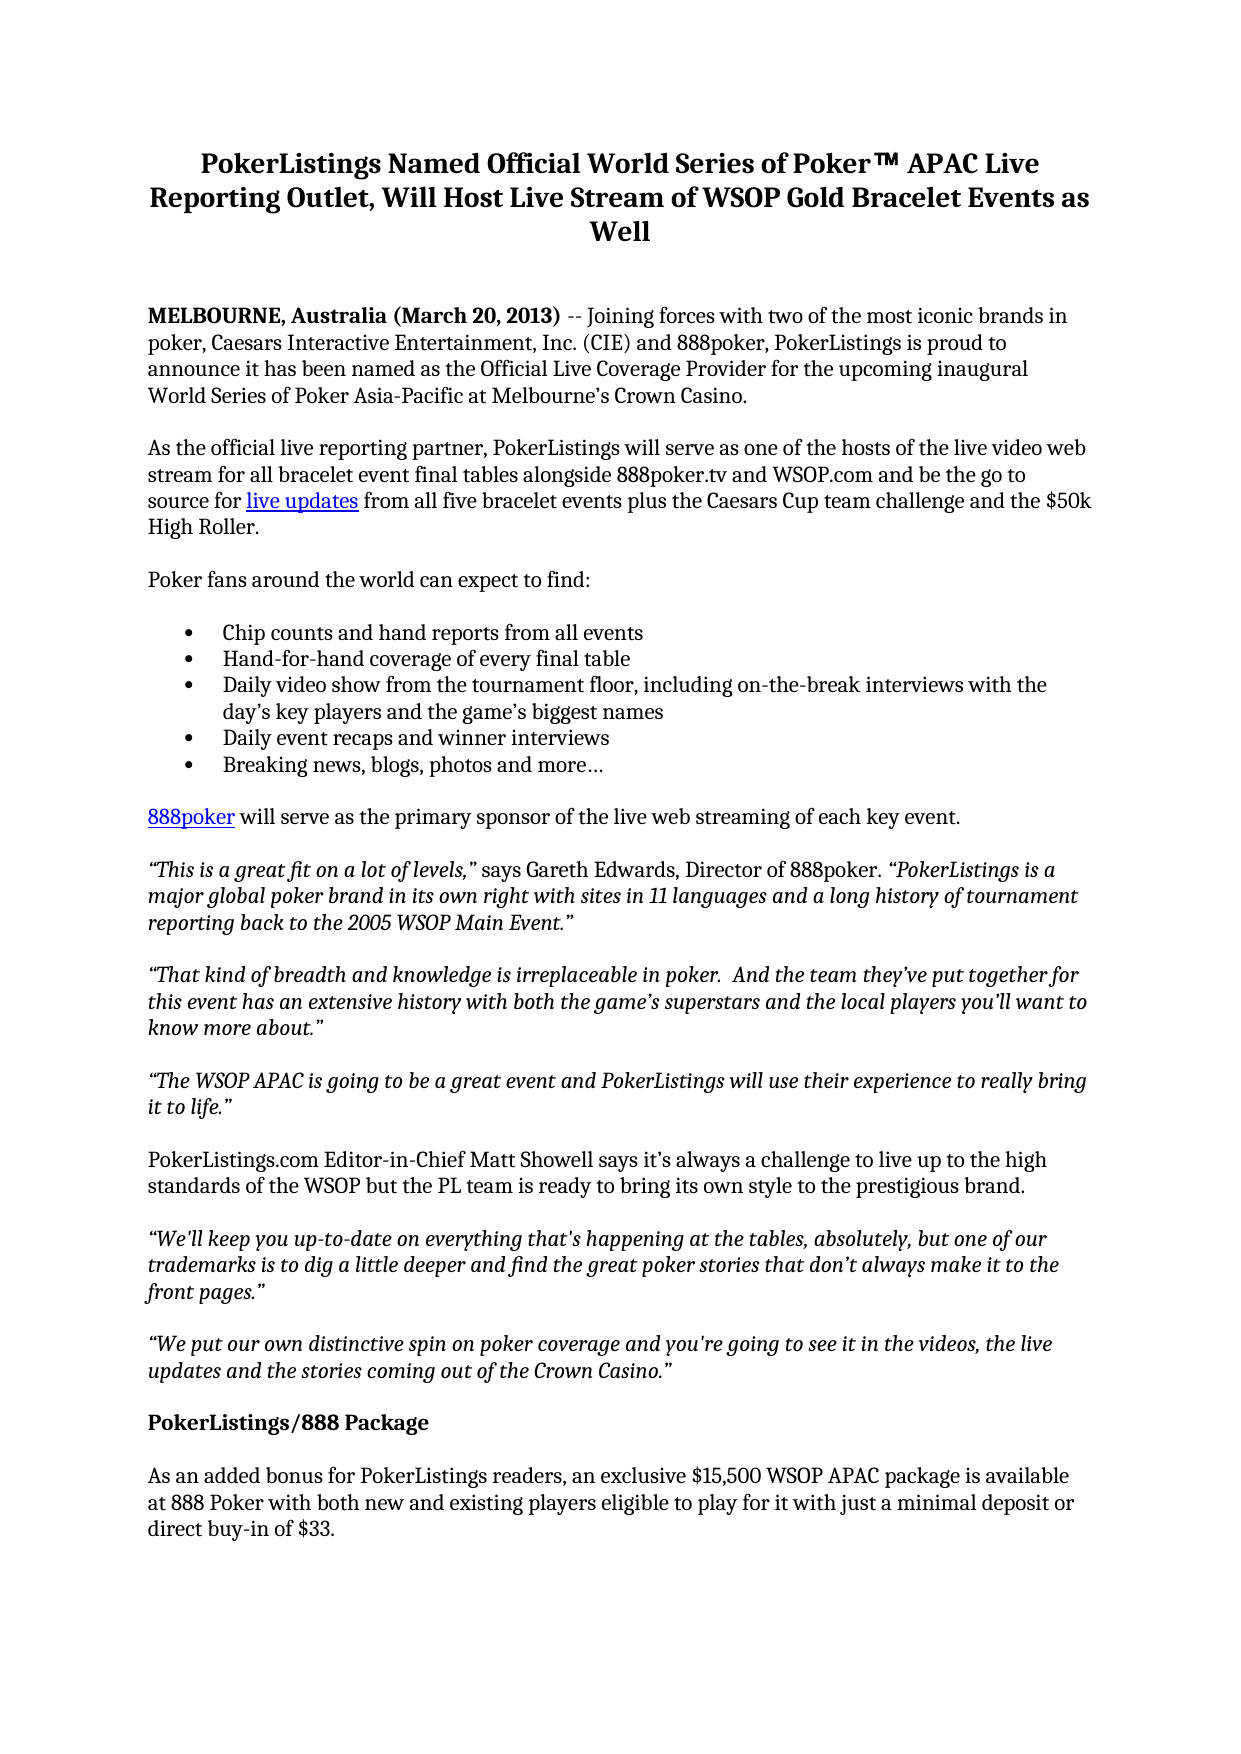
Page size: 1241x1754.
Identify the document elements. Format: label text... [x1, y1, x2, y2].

list Daily event recaps and winner interviews [185, 725, 1093, 751]
text PokerListings Named Official World Series of Poker APAC Live Reporting Outlet, Will Host Live Stream of WSOP Gold Bracelet Events as Well [148, 148, 1093, 248]
text “The WSOP APAC is going to be a great event and PokerListings will use their experience to really bring it to life.” [148, 1068, 1093, 1120]
list Daily video show from the tournament floor, including on-the-break interviews with the day’s key players and the game’s biggest names [185, 672, 1093, 725]
list Breaking news, blogs, photos and more… [185, 751, 1093, 778]
list Hand-for-hand coverage of every final table [185, 646, 1093, 672]
text “That kind of breadth and knowledge is irreplaceable in poker. And the team they’ve put together for this event has an extensive history with both the game’s superstars and the local players you’ll want to know more about.” [148, 962, 1093, 1041]
text 888poker will serve as the primary sponsor of the live web streaming of each key event. [148, 804, 1093, 830]
text PokerListings.com Editor-in-Chief Matt Showell says it’s always a challenge to live up to the high standards of the WSOP but the PL team is ready to bring its own style to the prestigious brand. [148, 1147, 1093, 1199]
text As an added bonus for PokerListings readers, an exclusive $15,500 WSOP APAC package is available at 888 Poker with both new and existing players eligible to play for it with just a minimal deposit or direct buy-in of $33. [148, 1463, 1093, 1542]
text As the official live reporting partner, PokerListings will serve as one of the hosts of the live video web stream for all bracelet event final tables alongside 888poker.tv and WSOP.com and be the go to source for live updates from all five bracelet events plus the Caesars Cup team challenge and the $50k High Roller. [148, 435, 1093, 541]
text “This is a great fit on a lot of levels,” says Gareth Edwards, Director of 888poker. “PokerListings is a major global poker brand in its own right with sites in 11 languages and a long history of tournament reporting back to the 2005 WSOP Main Event.” [148, 857, 1093, 936]
text Poker fans around the world can expect to find: [148, 567, 1093, 593]
text “We put our own distinctive spin on poker coverage and you're going to see it in the videos, the live updates and the stories coming out of the Crown Casino.” [148, 1331, 1093, 1384]
list Chip counts and hand reports from all events [185, 619, 1093, 646]
text “We'll keep you up-to-date on everything that's happening at the tables, absolutely, but one of our trademarks is to dig a little deeper and find the great poker stories that don’t always make it to the front pages.” [148, 1226, 1093, 1305]
text PokerListings/888 Package [148, 1410, 1093, 1437]
text MELBOURNE, Australia (March 20, 2013) -- Joining forces with two of the most iconic brands in poker, Caesars Interactive Entertainment, Inc. (CIE) and 888poker, PokerListings is proud to announce it has been named as the Official Live Coverage Provider for the upcoming inaugural World Series of Poker Asia-Pacific at Melbourne’s Crown Casino. [148, 303, 1093, 409]
